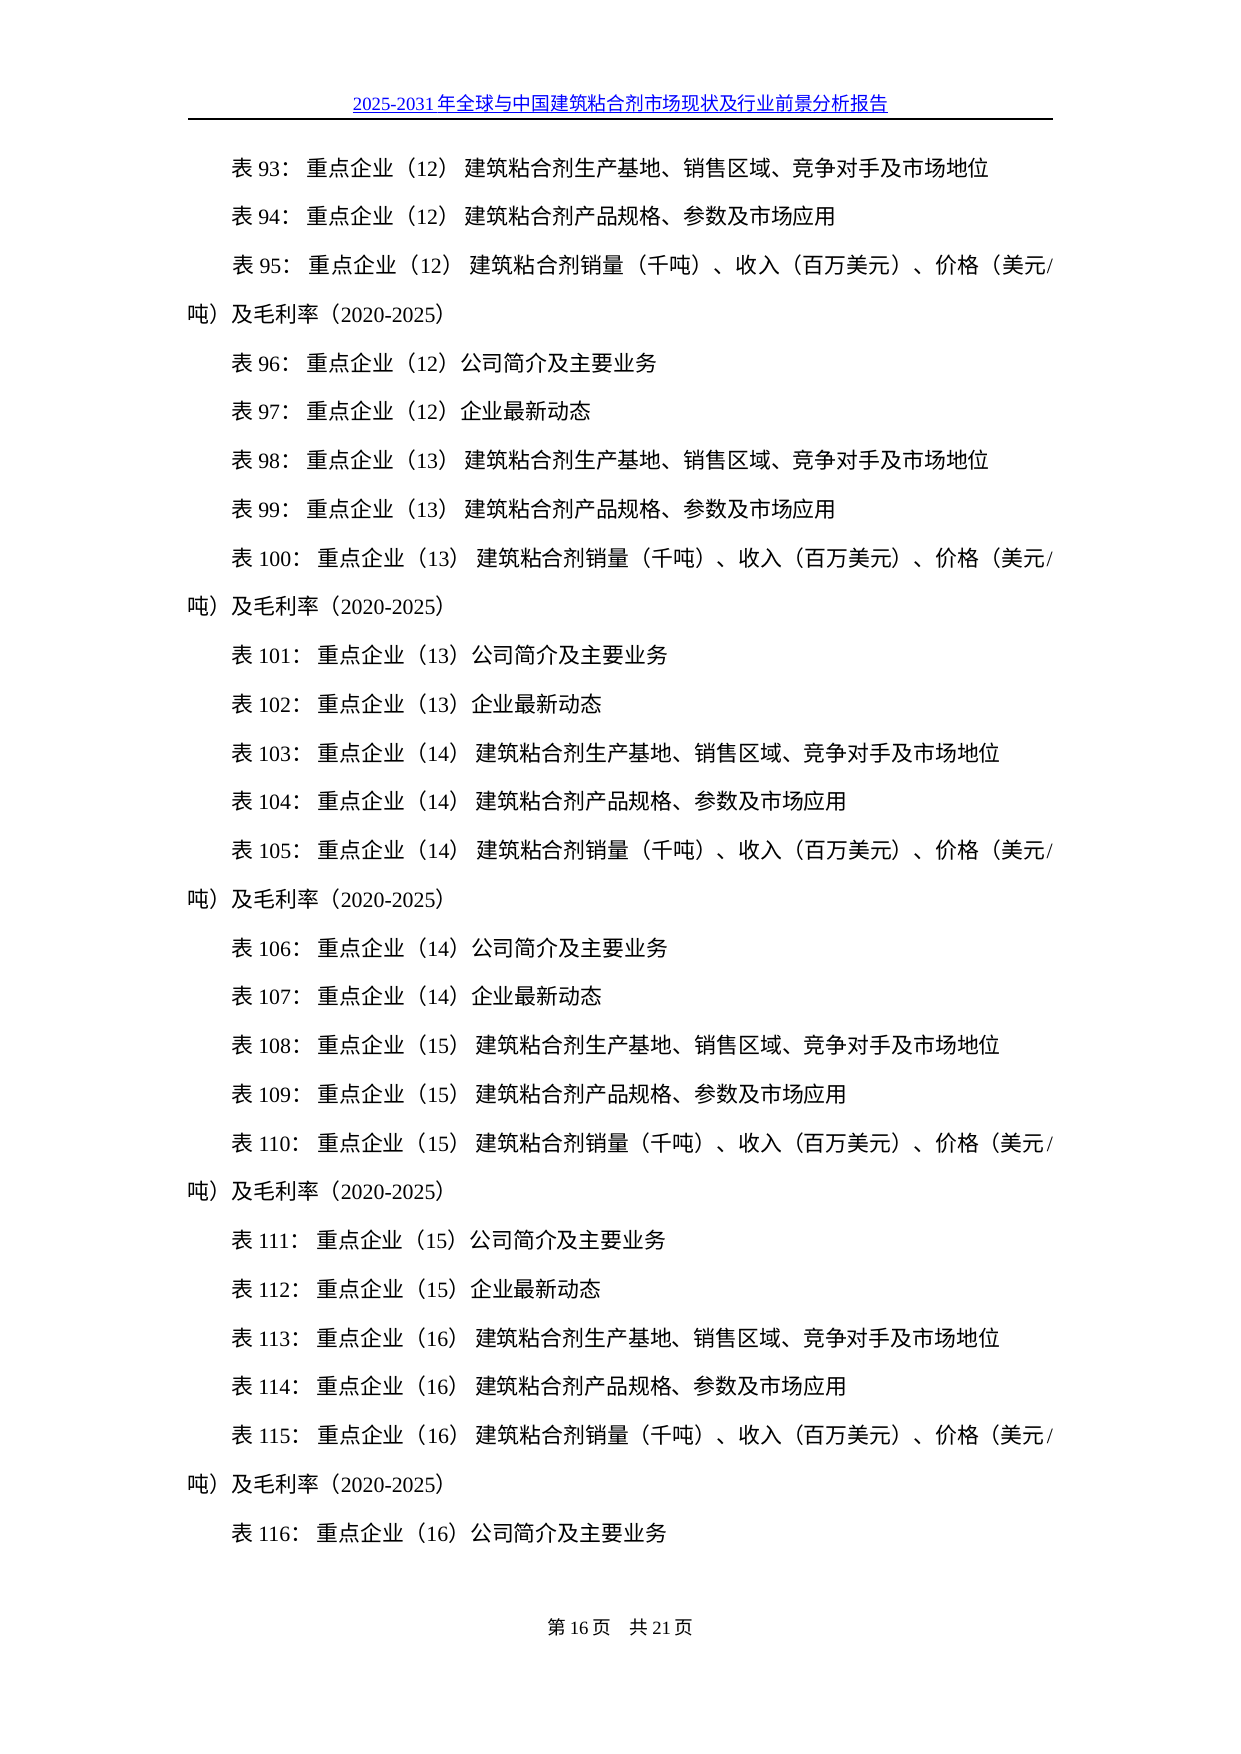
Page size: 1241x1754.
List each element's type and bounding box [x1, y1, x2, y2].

text [187, 150, 1053, 1548]
